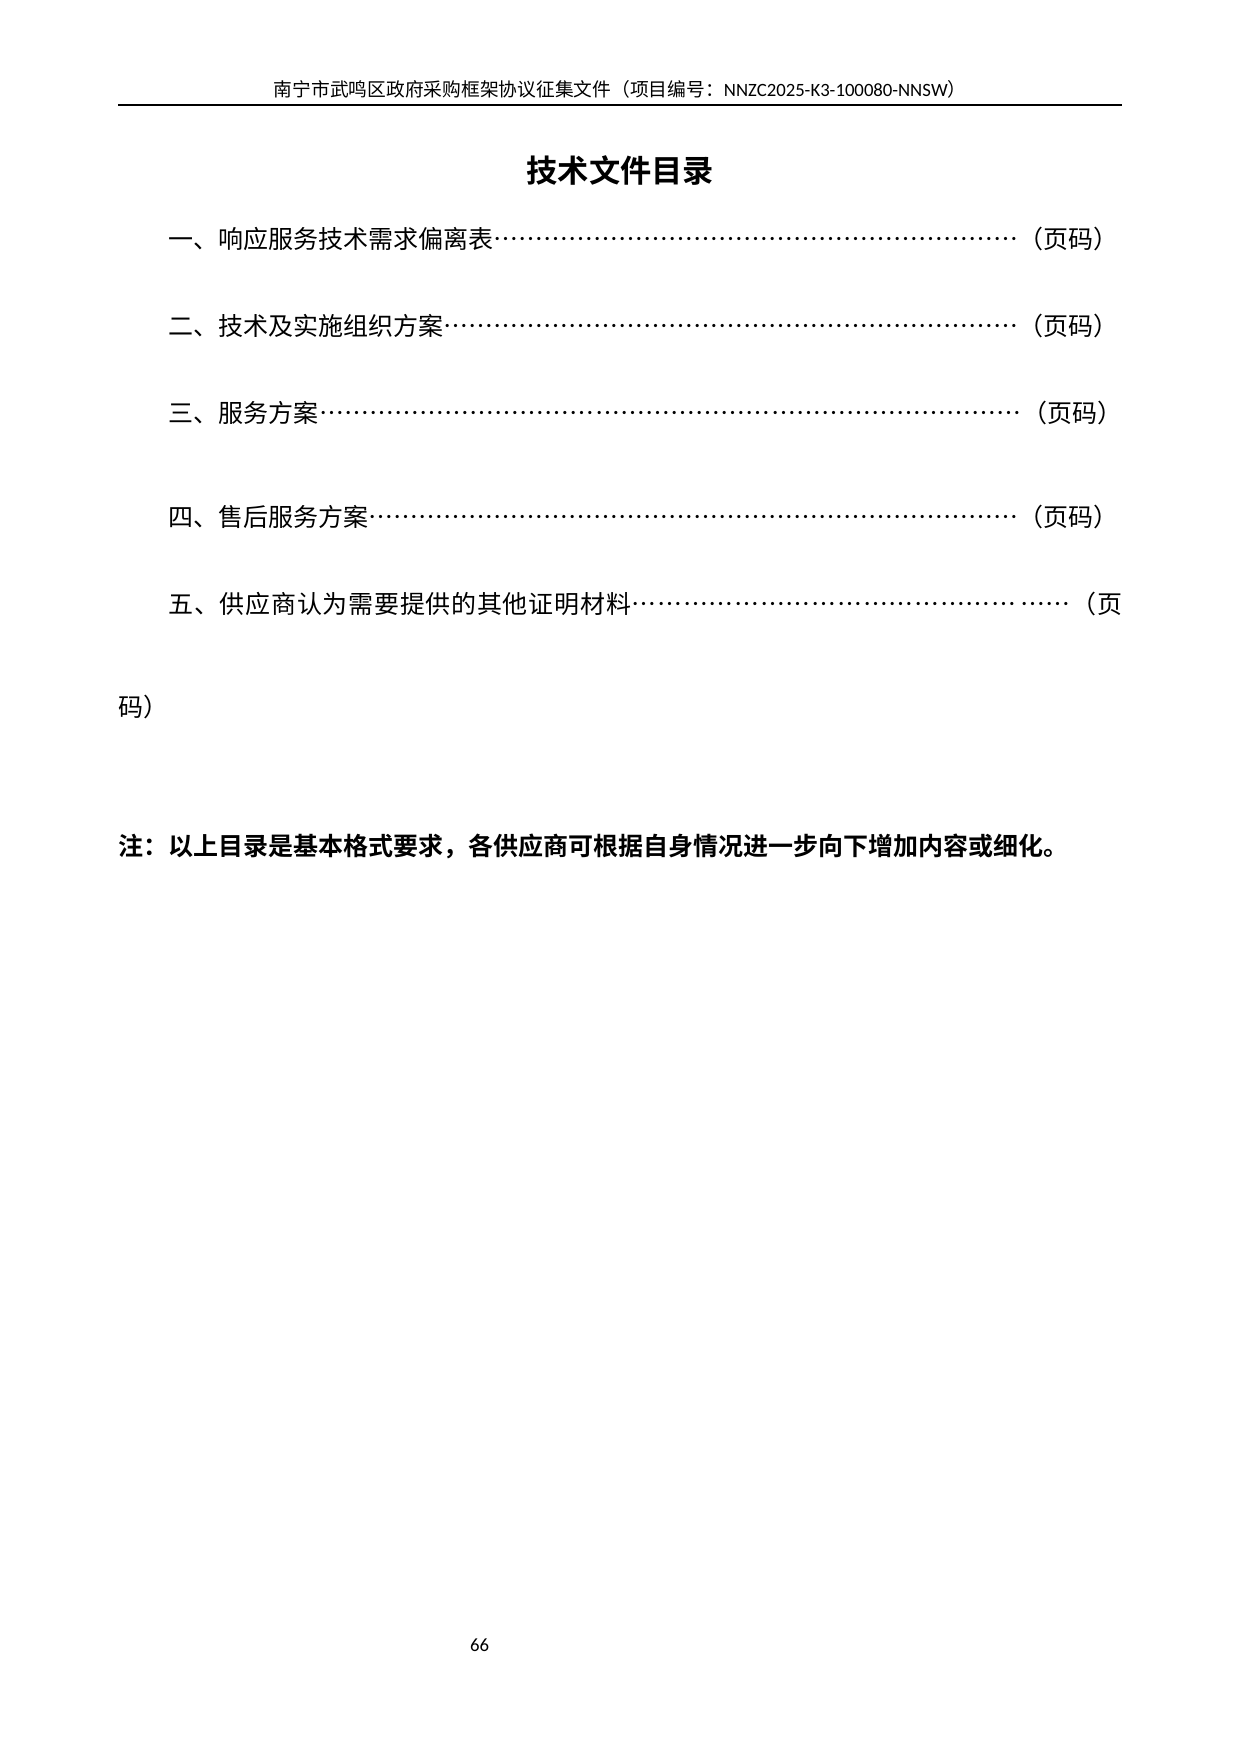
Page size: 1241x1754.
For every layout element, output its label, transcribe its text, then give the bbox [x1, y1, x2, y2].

text 五、供应商认为需要提供的其他证明材料……………………………………………（页码） [118, 568, 1122, 740]
text 一、响应服务技术需求偏离表………………………………………………………（页码） [118, 203, 1122, 272]
text 技术文件目录 [118, 134, 1122, 203]
text 二、技术及实施组织方案……………………………………………………………（页码） [118, 290, 1122, 359]
text 三、服务方案…………………………………………………………………………（页码）四、售后服务方案……………………………………………………………………（页码） [168, 377, 1122, 550]
text 注：以上目录是基本格式要求，各供应商可根据自身情况进一步向下增加内容或细化。 [118, 810, 1122, 879]
